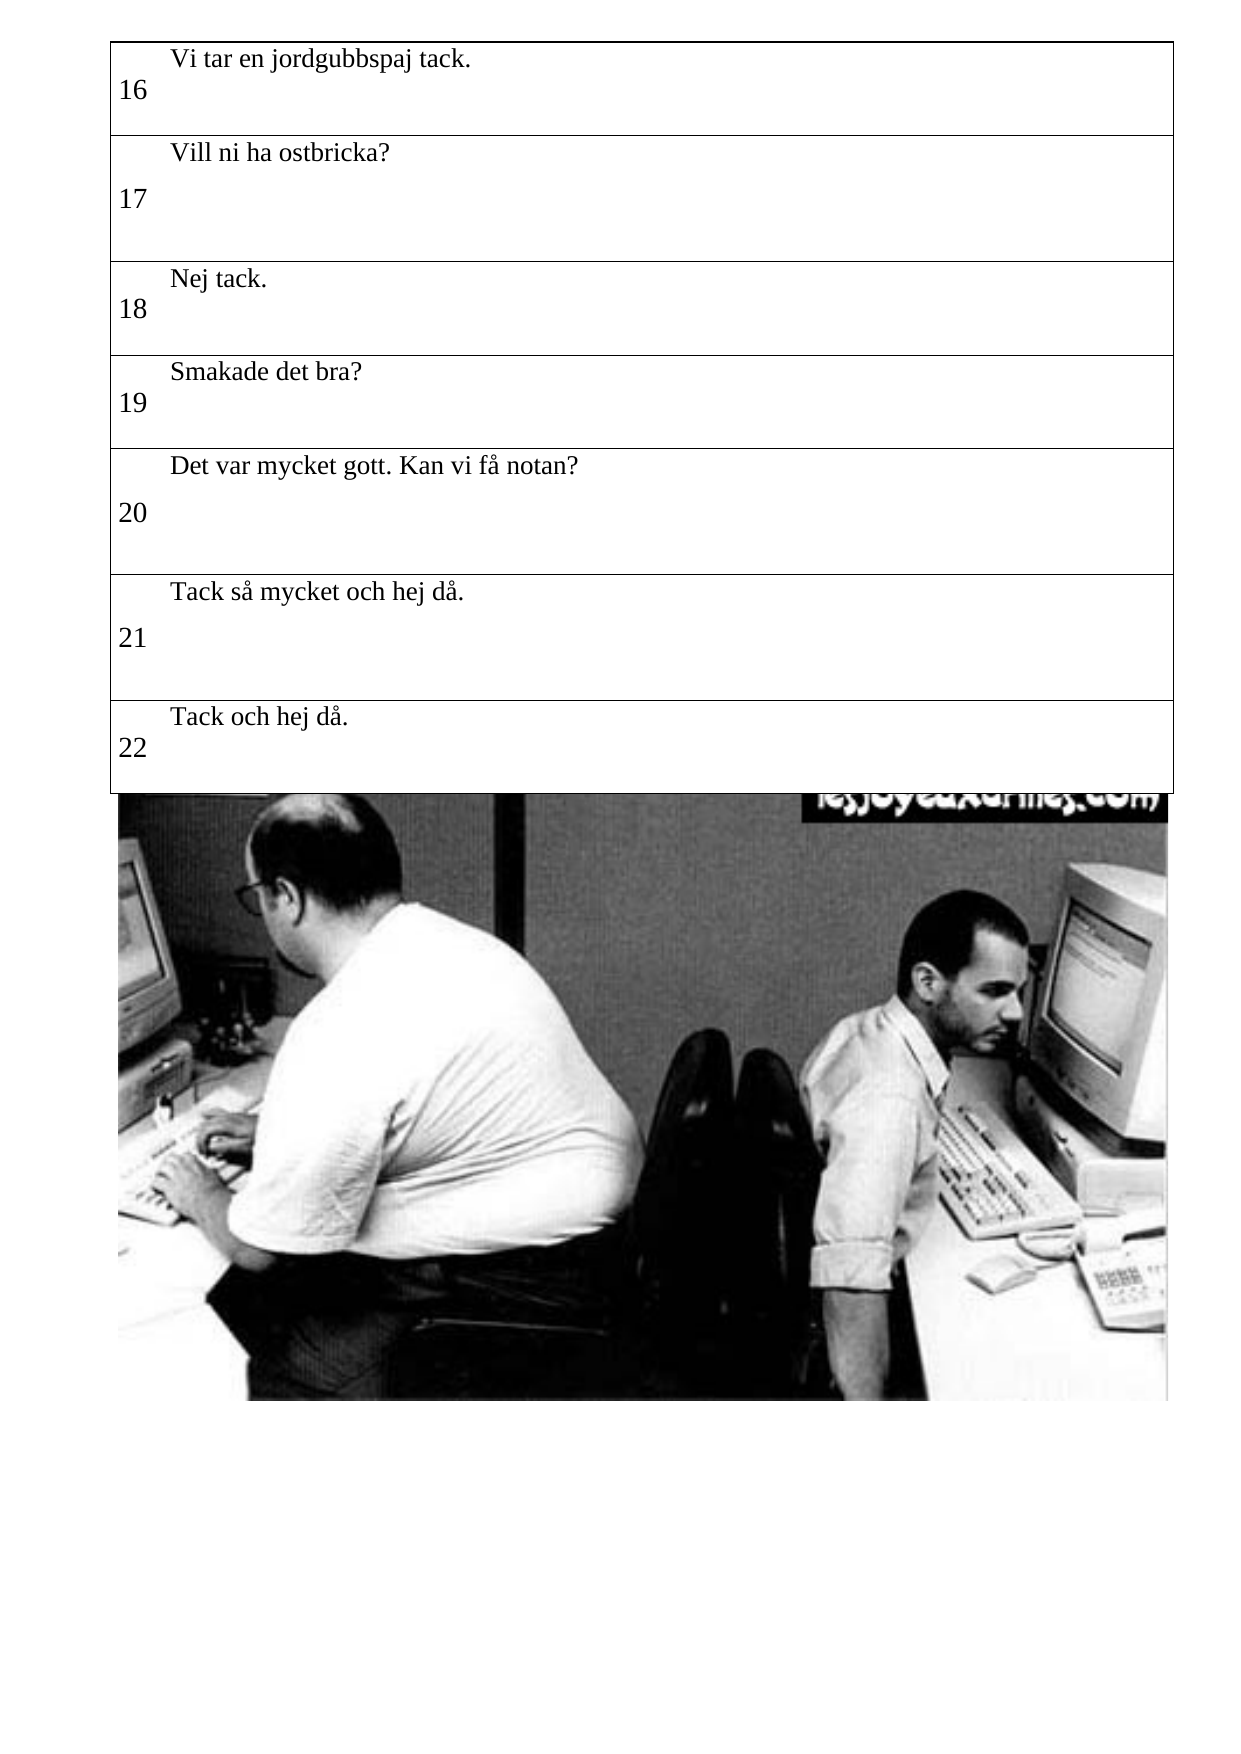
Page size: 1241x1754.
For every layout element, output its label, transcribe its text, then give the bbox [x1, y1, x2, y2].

picture [118, 794, 1169, 1401]
table_cell Nej tack. [163, 262, 1173, 354]
table_cell [111, 449, 162, 574]
table_cell Smakade det bra? [163, 356, 1173, 448]
table_cell Vill ni ha ostbricka? [163, 136, 1173, 261]
table_cell [111, 701, 162, 793]
table_cell Det var mycket gott. Kan vi få notan? [163, 449, 1173, 574]
table_cell Vi tar en jordgubbspaj tack. [163, 43, 1173, 135]
table_cell Tack och hej då. [163, 701, 1173, 793]
table_cell [111, 356, 162, 448]
table_cell [111, 575, 162, 699]
table_cell [111, 136, 162, 261]
table_cell [111, 43, 162, 135]
table_cell Tack så mycket och hej då. [163, 575, 1173, 699]
table_cell [111, 262, 162, 354]
